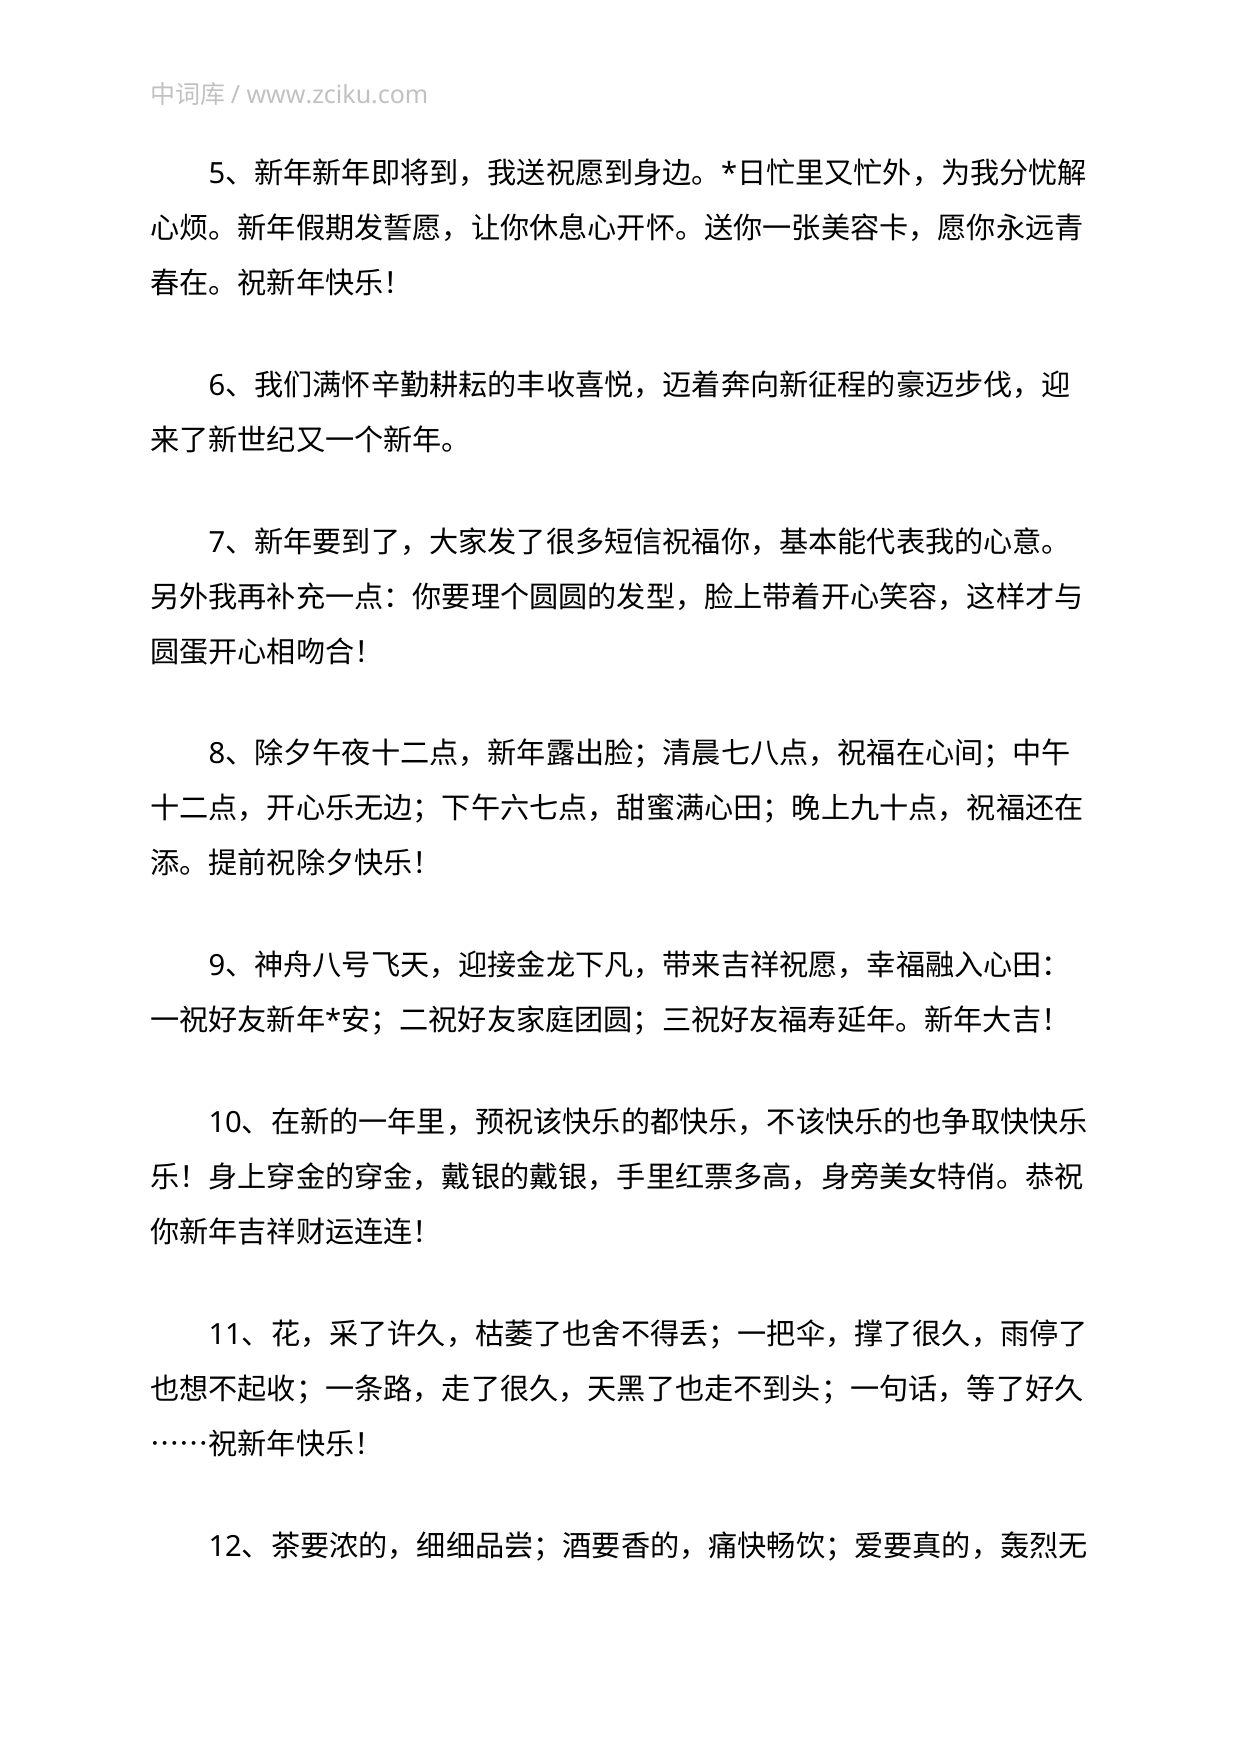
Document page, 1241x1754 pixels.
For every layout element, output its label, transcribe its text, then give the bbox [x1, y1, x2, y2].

text 9、神舟八号飞天，迎接金龙下凡，带来吉祥祝愿，幸福融入心田：一祝好友新年*安；二祝好友家庭团圆；三祝好友福寿延年。新年大吉！ [150, 942, 1090, 1039]
text 7、新年要到了，大家发了很多短信祝福你，基本能代表我的心意。另外我再补充一点：你要理个圆圆的发型，脸上带着开心笑容，这样才与圆蛋开心相吻合！ [150, 518, 1090, 671]
text 5、新年新年即将到，我送祝愿到身边。*日忙里又忙外，为我分忧解心烦。新年假期发誓愿，让你休息心开怀。送你一张美容卡，愿你永远青春在。祝新年快乐！ [150, 150, 1090, 302]
text 8、除夕午夜十二点，新年露出脸；清晨七八点，祝福在心间；中午十二点，开心乐无边；下午六七点，甜蜜满心田；晚上九十点，祝福还在添。提前祝除夕快乐！ [150, 730, 1090, 882]
text 6、我们满怀辛勤耕耘的丰收喜悦，迈着奔向新征程的豪迈步伐，迎来了新世纪又一个新年。 [150, 362, 1090, 459]
text 10、在新的一年里，预祝该快乐的都快乐，不该快乐的也争取快快乐乐！身上穿金的穿金，戴银的戴银，手里红票多高，身旁美女特俏。恭祝你新年吉祥财运连连！ [150, 1099, 1090, 1251]
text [150, 1522, 1090, 1564]
text 11、花，采了许久，枯萎了也舍不得丢；一把伞，撑了很久，雨停了也想不起收；一条路，走了很久，天黑了也走不到头；一句话，等了好久……祝新年快乐！ [150, 1310, 1090, 1463]
